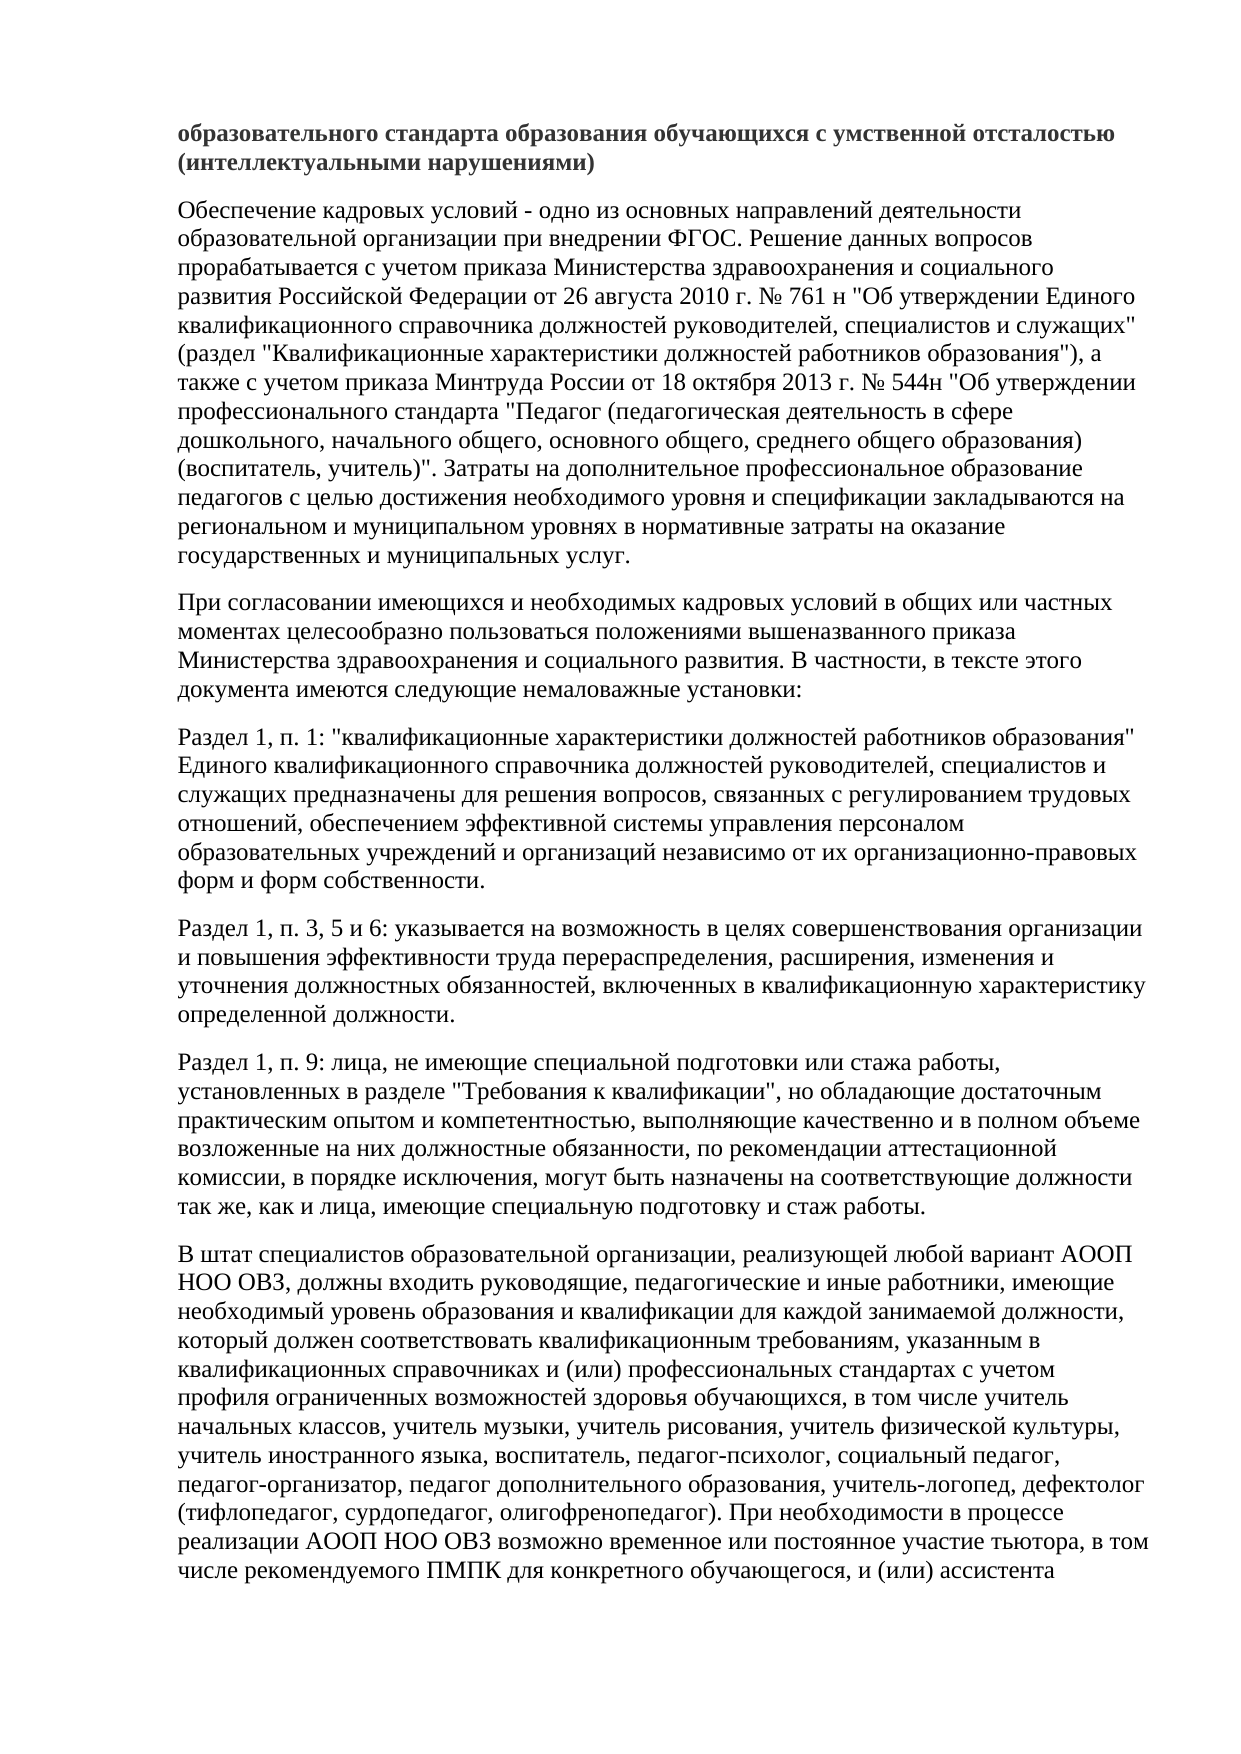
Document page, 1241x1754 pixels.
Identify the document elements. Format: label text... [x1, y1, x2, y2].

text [177, 118, 1152, 176]
text Раздел 1, п. 9: лица, не имеющие специальной подготовки или стажа работы, установленных в разделе "Требования к квалификации", но обладающие достаточным практическим опытом и компетентностью, выполняющие качественно и в полном объеме возложенные на них должностные обязанности, по рекомендации аттестационной комиссии, в порядке исключения, могут быть назначены на соответствующие должности так же, как и лица, имеющие специальную подготовку и стаж работы. [177, 1047, 1152, 1220]
text Обеспечение кадровых условий - одно из основных направлений деятельности образовательной организации при внедрении ФГОС. Решение данных вопросов прорабатывается с учетом приказа Министерства здравоохранения и социального развития Российской Федерации от 26 августа 2010 г. № 761 н "Об утверждении Единого квалификационного справочника должностей руководителей, специалистов и служащих" (раздел "Квалификационные характеристики должностей работников образования"), а также с учетом приказа Минтруда России от 18 октября 2013 г. № 544н "Об утверждении профессионального стандарта "Педагог (педагогическая деятельность в сфере дошкольного, начального общего, основного общего, среднего общего образования) (воспитатель, учитель)". Затраты на дополнительное профессиональное образование педагогов с целью достижения необходимого уровня и спецификации закладываются на региональном и муниципальном уровнях в нормативные затраты на оказание государственных и муниципальных услуг. [177, 195, 1152, 568]
text Раздел 1, п. 3, 5 и 6: указывается на возможность в целях совершенствования организации и повышения эффективности труда перераспределения, расширения, изменения и уточнения должностных обязанностей, включенных в квалификационную характеристику определенной должности. [177, 913, 1152, 1028]
text При согласовании имеющихся и необходимых кадровых условий в общих или частных моментах целесообразно пользоваться положениями вышеназванного приказа Министерства здравоохранения и социального развития. В частности, в тексте этого документа имеются следующие немаловажные установки: [177, 587, 1152, 702]
text Раздел 1, п. 1: "квалификационные характеристики должностей работников образования" Единого квалификационного справочника должностей руководителей, специалистов и служащих предназначены для решения вопросов, связанных с регулированием трудовых отношений, обеспечением эффективной системы управления персоналом образовательных учреждений и организаций независимо от их организационно-правовых форм и форм собственности. [177, 722, 1152, 894]
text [177, 1239, 1152, 1584]
